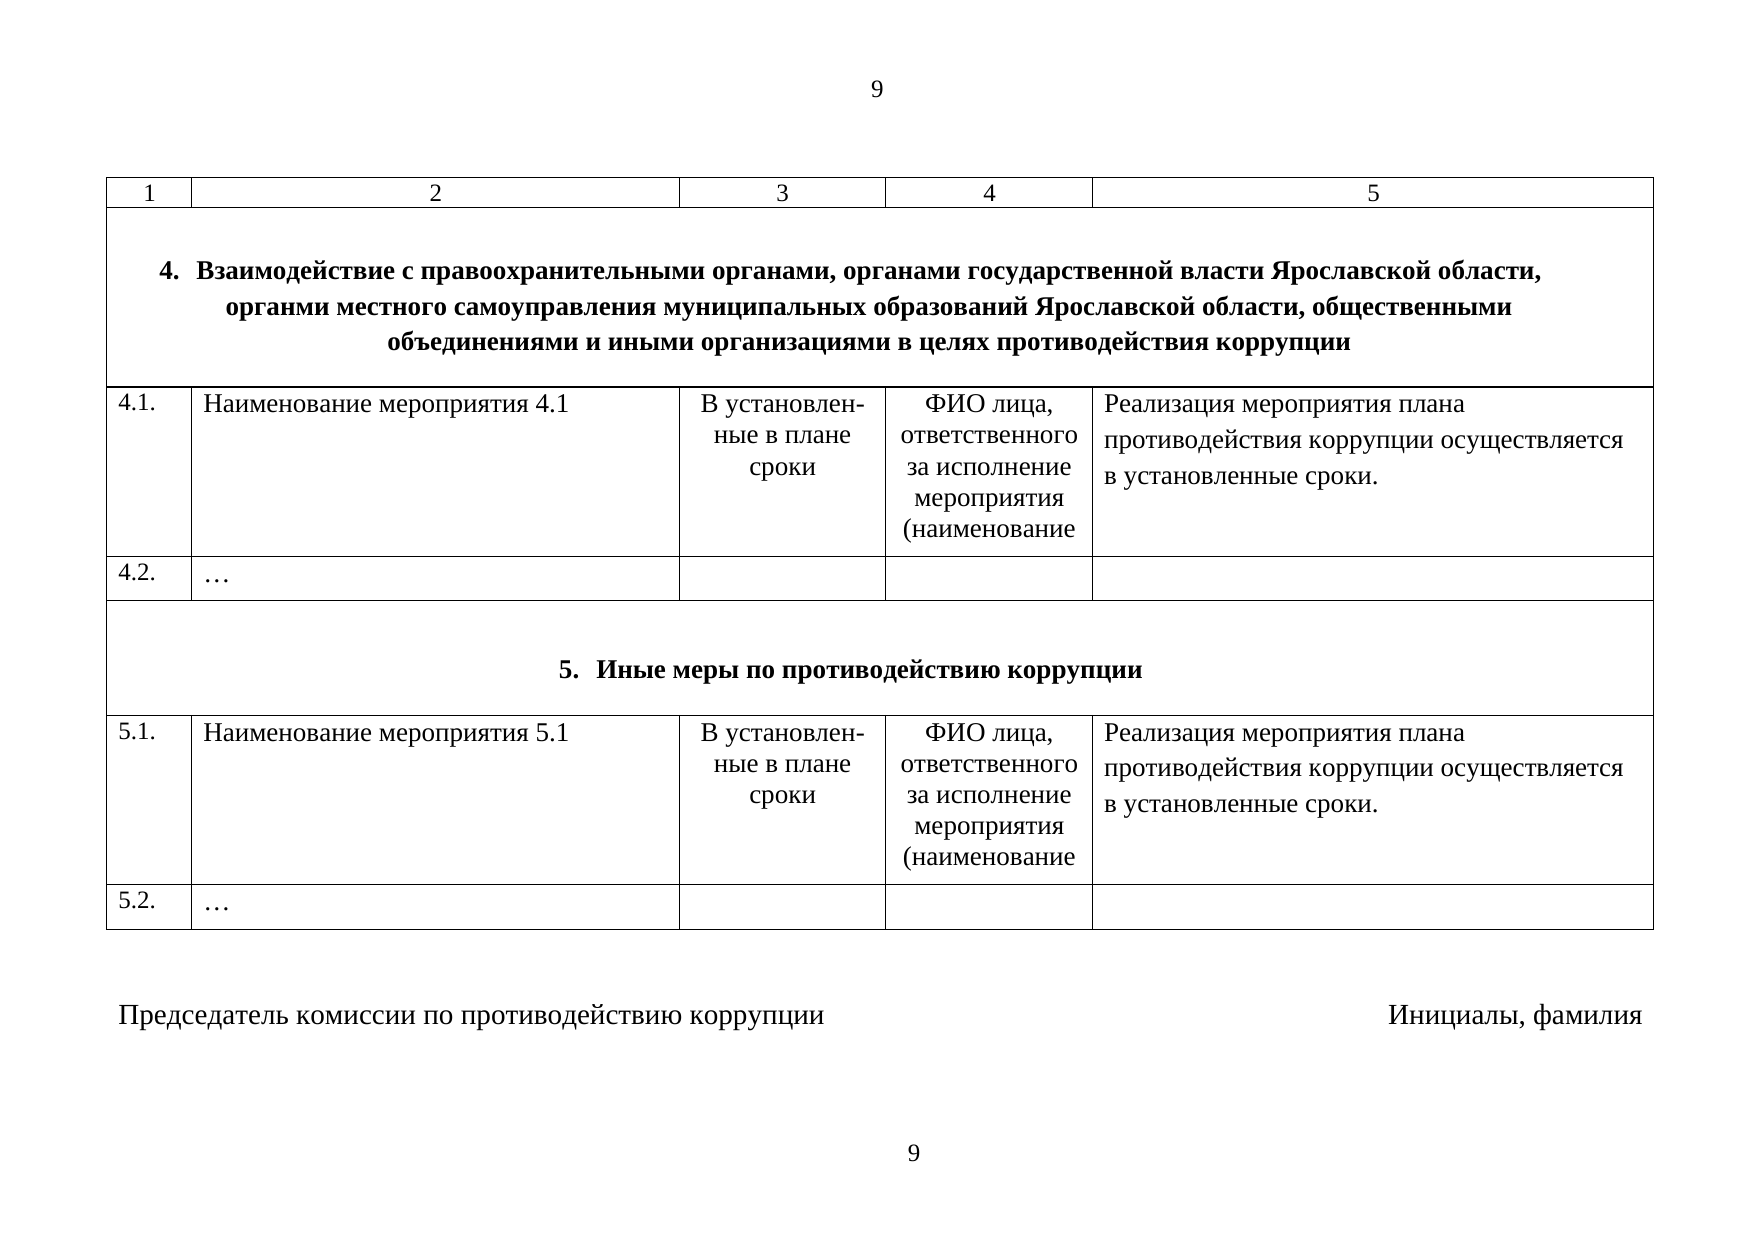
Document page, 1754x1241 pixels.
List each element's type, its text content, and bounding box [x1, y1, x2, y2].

table_cell Реализация мероприятия плана противодействия коррупции осуществляется в установленные сроки. [1093, 716, 1653, 884]
table_header 4 [886, 178, 1092, 207]
table_header 5 [1093, 178, 1653, 207]
table_header 1 [107, 178, 191, 207]
table_cell ФИО лица, ответственного за исполнение мероприятия (наименование [886, 716, 1092, 884]
table_header Инициалы, фамилия [877, 997, 1654, 1030]
table_cell [1093, 557, 1653, 600]
table_cell [107, 388, 191, 556]
table_cell ФИО лица, ответственного за исполнение мероприятия (наименование [886, 388, 1092, 556]
table_cell [107, 557, 191, 600]
table_cell … [192, 557, 679, 600]
table_cell В установленные в плане сроки [680, 388, 885, 556]
table_cell Реализация мероприятия плана противодействия коррупции осуществляется в установленные сроки. [1093, 388, 1653, 556]
table_cell [107, 716, 191, 884]
table_header Председатель комиссии по противодействию коррупции [107, 997, 877, 1030]
table_cell … [192, 885, 679, 929]
table_cell [886, 557, 1092, 600]
table_cell [107, 885, 191, 929]
table_cell [680, 885, 885, 929]
table_cell [680, 557, 885, 600]
table_cell Наименование мероприятия 5.1 [192, 716, 679, 884]
table_cell Иные меры по противодействию коррупции [107, 601, 1653, 715]
table_cell [1093, 885, 1653, 929]
table_cell В установленные в плане сроки [680, 716, 885, 884]
table_cell Взаимодействие с правоохранительными органами, органами государственной власти Ярославской области, органми местного самоуправления муниципальных образований Ярославской области, общественными объединениями и иными организациями в целях противодействия коррупции [107, 208, 1653, 386]
table_cell [886, 885, 1092, 929]
table_header 3 [680, 178, 885, 207]
table_header 2 [192, 178, 679, 207]
table_cell Наименование мероприятия 4.1 [192, 388, 679, 556]
